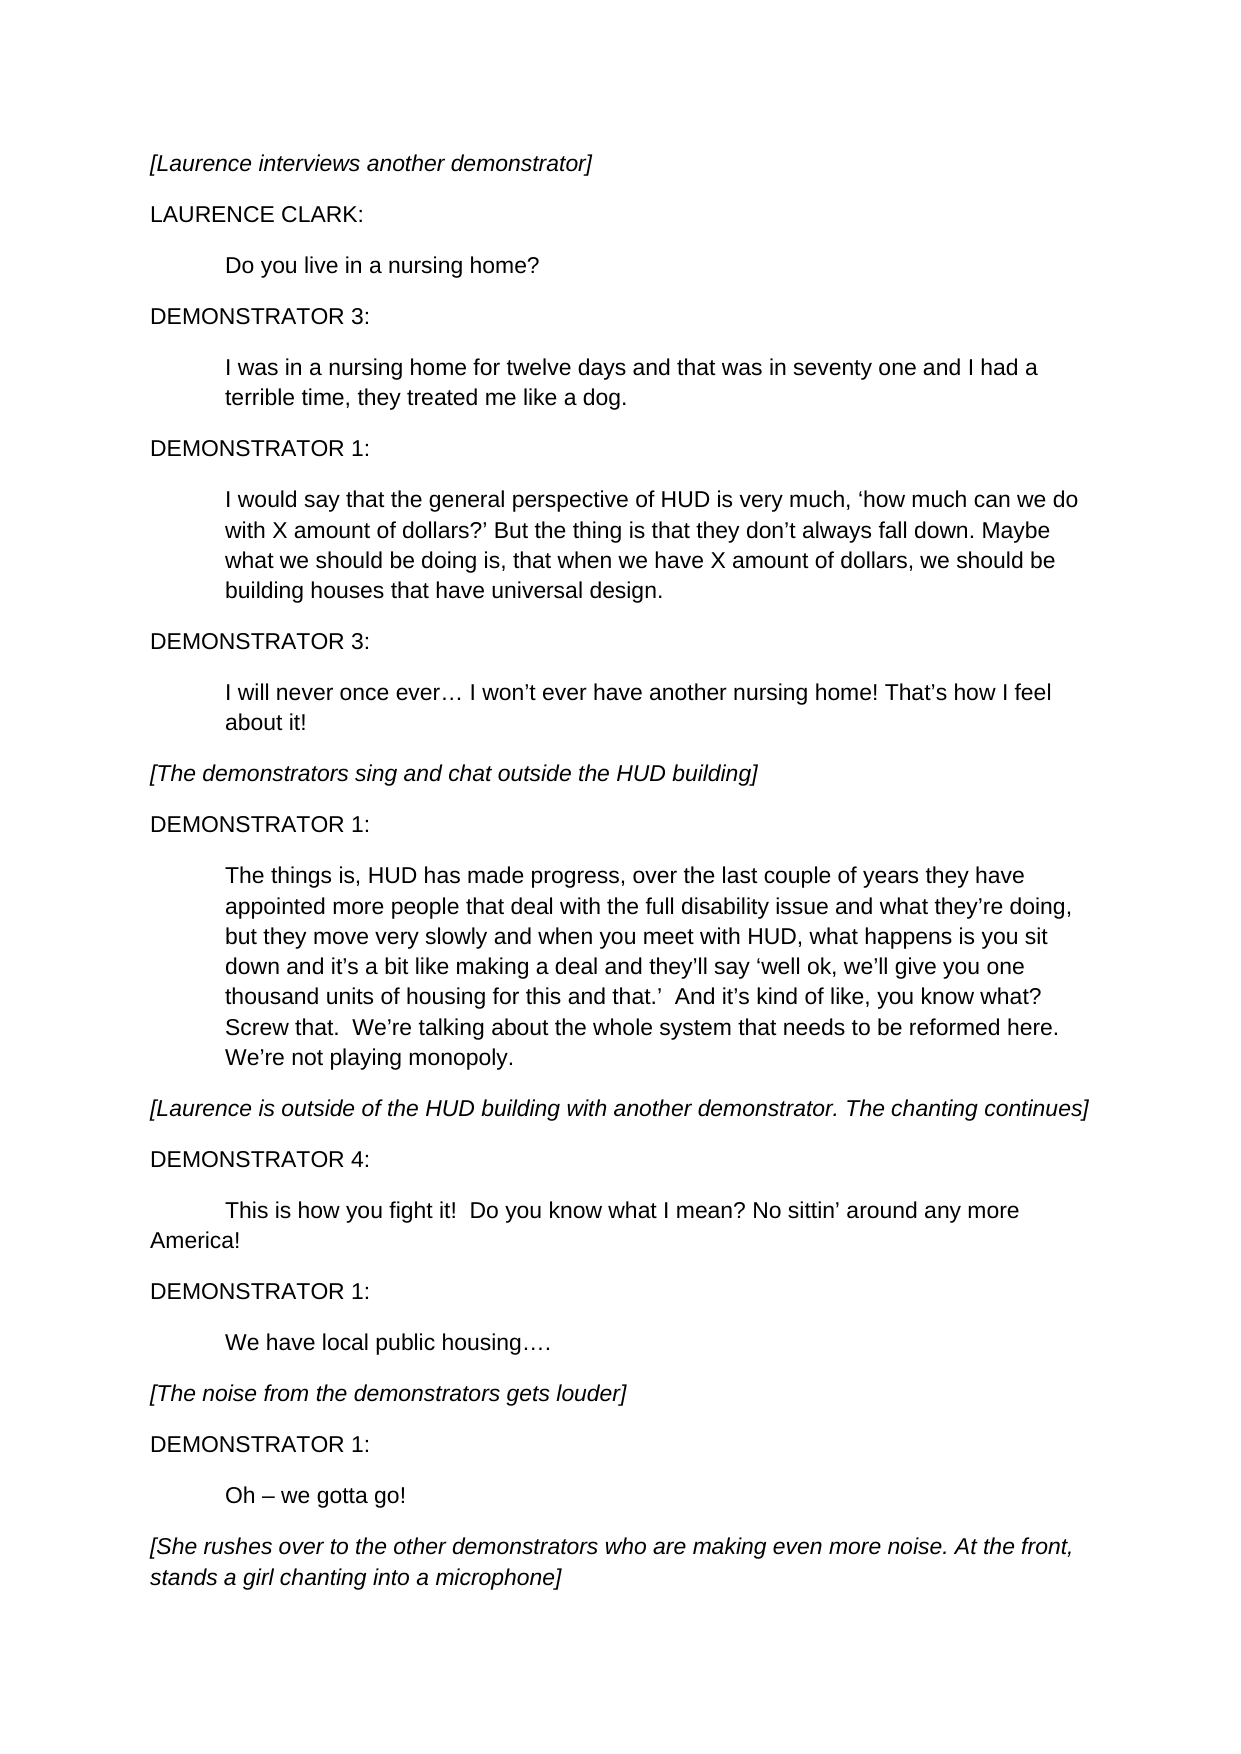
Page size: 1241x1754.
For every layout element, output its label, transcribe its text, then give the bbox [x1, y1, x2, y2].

text Demonstrator 1: [150, 1431, 1090, 1458]
text Demonstrator 3: [150, 303, 1090, 329]
text The things is, HUD has made progress, over the last couple of years they have appointed more people that deal with the full disability issue and what they’re doing, but they move very slowly and when you meet with HUD, what happens is you sit down and it’s a bit like making a deal and they’ll say ‘well ok, we’ll give you one thousand units of housing for this and that.’ And it’s kind of like, you know what? Screw that. We’re talking about the whole system that needs to be reformed here. We’re not playing monopoly. [225, 862, 1090, 1070]
text Demonstrator 1: [150, 1278, 1090, 1304]
text [The demonstrators sing and chat outside the HUD building] [150, 760, 1090, 787]
text [Laurence interviews another demonstrator] [150, 150, 1090, 176]
text DEMONSTRATOR 4: [150, 1146, 1090, 1172]
text [The noise from the demonstrators gets louder] [150, 1380, 1090, 1407]
text Do you live in a nursing home? [150, 252, 1090, 278]
text Demonstrator 3: [150, 628, 1090, 654]
text I will never once ever… I won’t ever have another nursing home! That’s how I feel about it! [225, 679, 1090, 736]
text Laurence Clark: [150, 201, 1090, 227]
text This is how you fight it! Do you know what I mean? No sittin’ around any more America! [150, 1197, 1090, 1253]
text Demonstrator 1: [150, 435, 1090, 462]
text We have local public housing…. [150, 1329, 1090, 1356]
text I was in a nursing home for twelve days and that was in seventy one and I had a terrible time, they treated me like a dog. [225, 354, 1090, 411]
text [She rushes over to the other demonstrators who are making even more noise. At the front, stands a girl chanting into a microphone] [150, 1533, 1090, 1590]
text Demonstrator 1: [150, 811, 1090, 838]
text [Laurence is outside of the HUD building with another demonstrator. The chanting continues] [150, 1095, 1090, 1121]
text Oh – we gotta go! [150, 1482, 1090, 1509]
text I would say that the general perspective of HUD is very much, ‘how much can we do with X amount of dollars?’ But the thing is that they don’t always fall down. Maybe what we should be doing is, that when we have X amount of dollars, we should be building houses that have universal design. [225, 486, 1090, 603]
